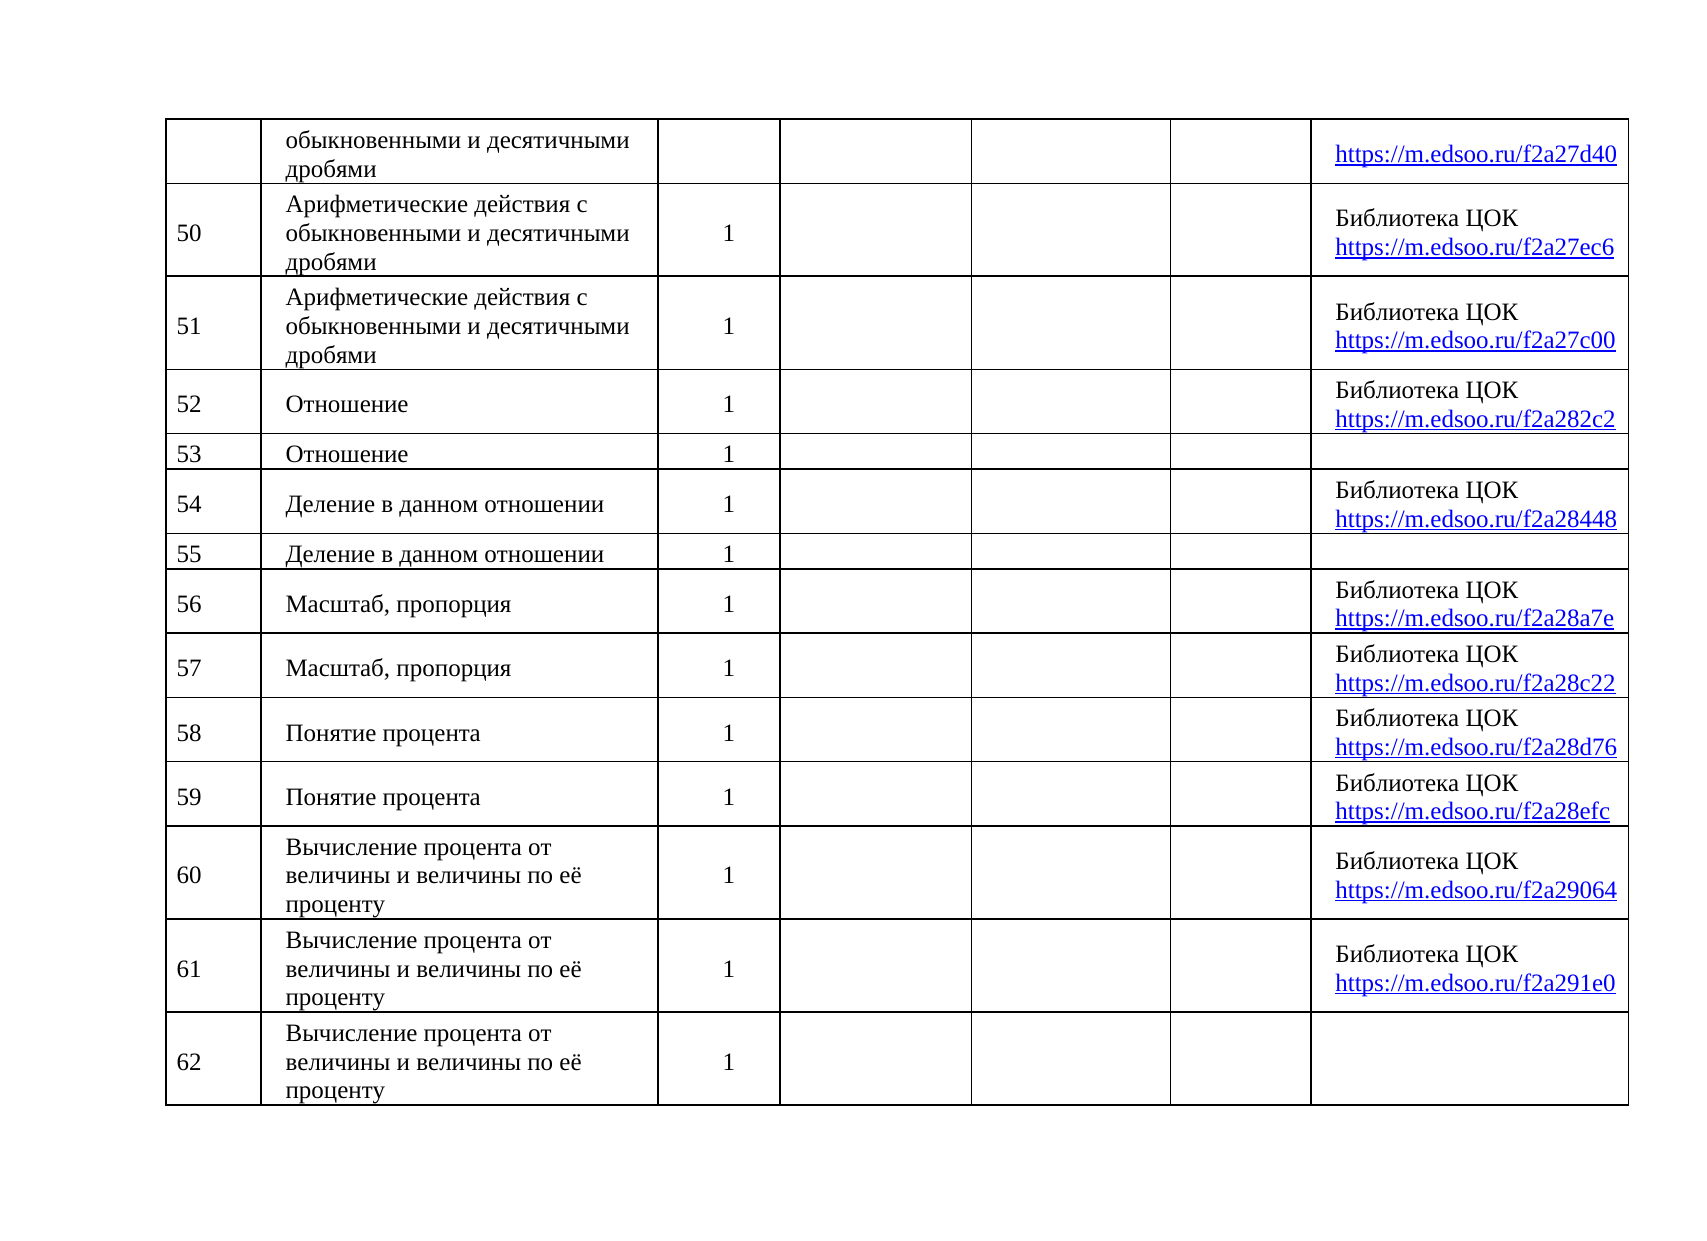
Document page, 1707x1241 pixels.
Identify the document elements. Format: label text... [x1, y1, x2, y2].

table_cell 1 [659, 698, 779, 761]
table_cell Библиотека ЦОК https://m.edsoo.ru/f2a28d76 [1312, 698, 1628, 761]
table_cell [972, 470, 1170, 532]
table_cell [972, 434, 1170, 468]
table_cell 50 [167, 184, 260, 275]
table_cell 49 [167, 120, 260, 182]
table_cell Масштаб, пропорция [262, 634, 657, 697]
table_cell [1171, 1013, 1310, 1104]
table_cell 54 [167, 470, 260, 532]
table_cell [1171, 434, 1310, 468]
table_cell [781, 184, 971, 275]
table_cell [1171, 634, 1310, 697]
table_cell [262, 120, 657, 182]
table_cell 1 [659, 277, 779, 368]
table_cell 1 [659, 634, 779, 697]
table_cell 52 [167, 370, 260, 433]
table_cell [972, 762, 1170, 825]
table_cell Библиотека ЦОК https://m.edsoo.ru/f2a28448 [1312, 470, 1628, 532]
table_cell Библиотека ЦОК https://m.edsoo.ru/f2a28a7e [1312, 570, 1628, 632]
table_cell Понятие процента [262, 762, 657, 825]
table_cell [1171, 120, 1310, 182]
table_cell [781, 120, 971, 182]
table_cell Понятие процента [262, 698, 657, 761]
table_cell 60 [167, 827, 260, 918]
table_cell [781, 698, 971, 761]
table_cell [1171, 277, 1310, 368]
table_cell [1312, 120, 1628, 182]
table_cell [972, 120, 1170, 182]
table_cell [781, 370, 971, 433]
table_cell [781, 434, 971, 468]
table_cell Деление в данном отношении [262, 470, 657, 532]
table_cell [972, 570, 1170, 632]
table_cell 1 [659, 827, 779, 918]
table_cell Арифметические действия с обыкновенными и десятичными дробями [262, 277, 657, 368]
table_cell Библиотека ЦОК https://m.edsoo.ru/f2a27ec6 [1312, 184, 1628, 275]
table_cell [1171, 184, 1310, 275]
table_cell [1171, 827, 1310, 918]
table_cell 61 [167, 920, 260, 1011]
table_cell Библиотека ЦОК https://m.edsoo.ru/f2a282c2 [1312, 370, 1628, 433]
table_cell 1 [659, 434, 779, 468]
table_cell [781, 1013, 971, 1104]
table_cell 1 [659, 570, 779, 632]
table_cell 1 [659, 470, 779, 532]
table_cell [781, 470, 971, 532]
table_cell 56 [167, 570, 260, 632]
table_cell 62 [167, 1013, 260, 1104]
table_cell [781, 762, 971, 825]
table_cell 53 [167, 434, 260, 468]
table_cell Деление в данном отношении [262, 534, 657, 568]
table_cell 51 [167, 277, 260, 368]
table_cell [972, 634, 1170, 697]
table_cell [1312, 1013, 1628, 1104]
table_cell Масштаб, пропорция [262, 570, 657, 632]
table_cell [972, 534, 1170, 568]
table_cell [972, 1013, 1170, 1104]
table_cell [781, 920, 971, 1011]
table_cell 57 [167, 634, 260, 697]
table_cell [972, 370, 1170, 433]
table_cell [262, 184, 657, 275]
table_cell Библиотека ЦОК https://m.edsoo.ru/f2a291e0 [1312, 920, 1628, 1011]
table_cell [262, 920, 657, 1011]
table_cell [262, 1013, 657, 1104]
table_cell 1 [659, 920, 779, 1011]
table_cell [972, 698, 1170, 761]
table_cell [1312, 434, 1628, 468]
table_cell [1171, 570, 1310, 632]
table_cell Отношение [262, 434, 657, 468]
table_cell [781, 570, 971, 632]
table_cell [781, 827, 971, 918]
table_cell Библиотека ЦОК https://m.edsoo.ru/f2a28c22 [1312, 634, 1628, 697]
table_cell 1 [659, 184, 779, 275]
table_cell 58 [167, 698, 260, 761]
table_cell [972, 184, 1170, 275]
table_cell [1171, 534, 1310, 568]
table_cell [1171, 698, 1310, 761]
table_cell 1 [659, 1013, 779, 1104]
table_cell Отношение [262, 370, 657, 433]
table_cell [972, 920, 1170, 1011]
table_cell [1171, 920, 1310, 1011]
table_cell 1 [659, 120, 779, 182]
table_cell [1312, 534, 1628, 568]
table_cell 55 [167, 534, 260, 568]
table_cell 1 [659, 370, 779, 433]
table_cell Вычисление процента от величины и величины по её проценту [262, 827, 657, 918]
table_cell [781, 634, 971, 697]
table_cell [1171, 470, 1310, 532]
table_cell [972, 277, 1170, 368]
table_cell 59 [167, 762, 260, 825]
table_cell 1 [659, 762, 779, 825]
table_cell [1171, 762, 1310, 825]
table_cell [972, 827, 1170, 918]
table_cell 1 [659, 534, 779, 568]
table_cell [781, 534, 971, 568]
table_cell Библиотека ЦОК https://m.edsoo.ru/f2a29064 [1312, 827, 1628, 918]
table_cell Библиотека ЦОК https://m.edsoo.ru/f2a28efc [1312, 762, 1628, 825]
table_cell [781, 277, 971, 368]
table_cell [1171, 370, 1310, 433]
table_cell Библиотека ЦОК https://m.edsoo.ru/f2a27c00 [1312, 277, 1628, 368]
